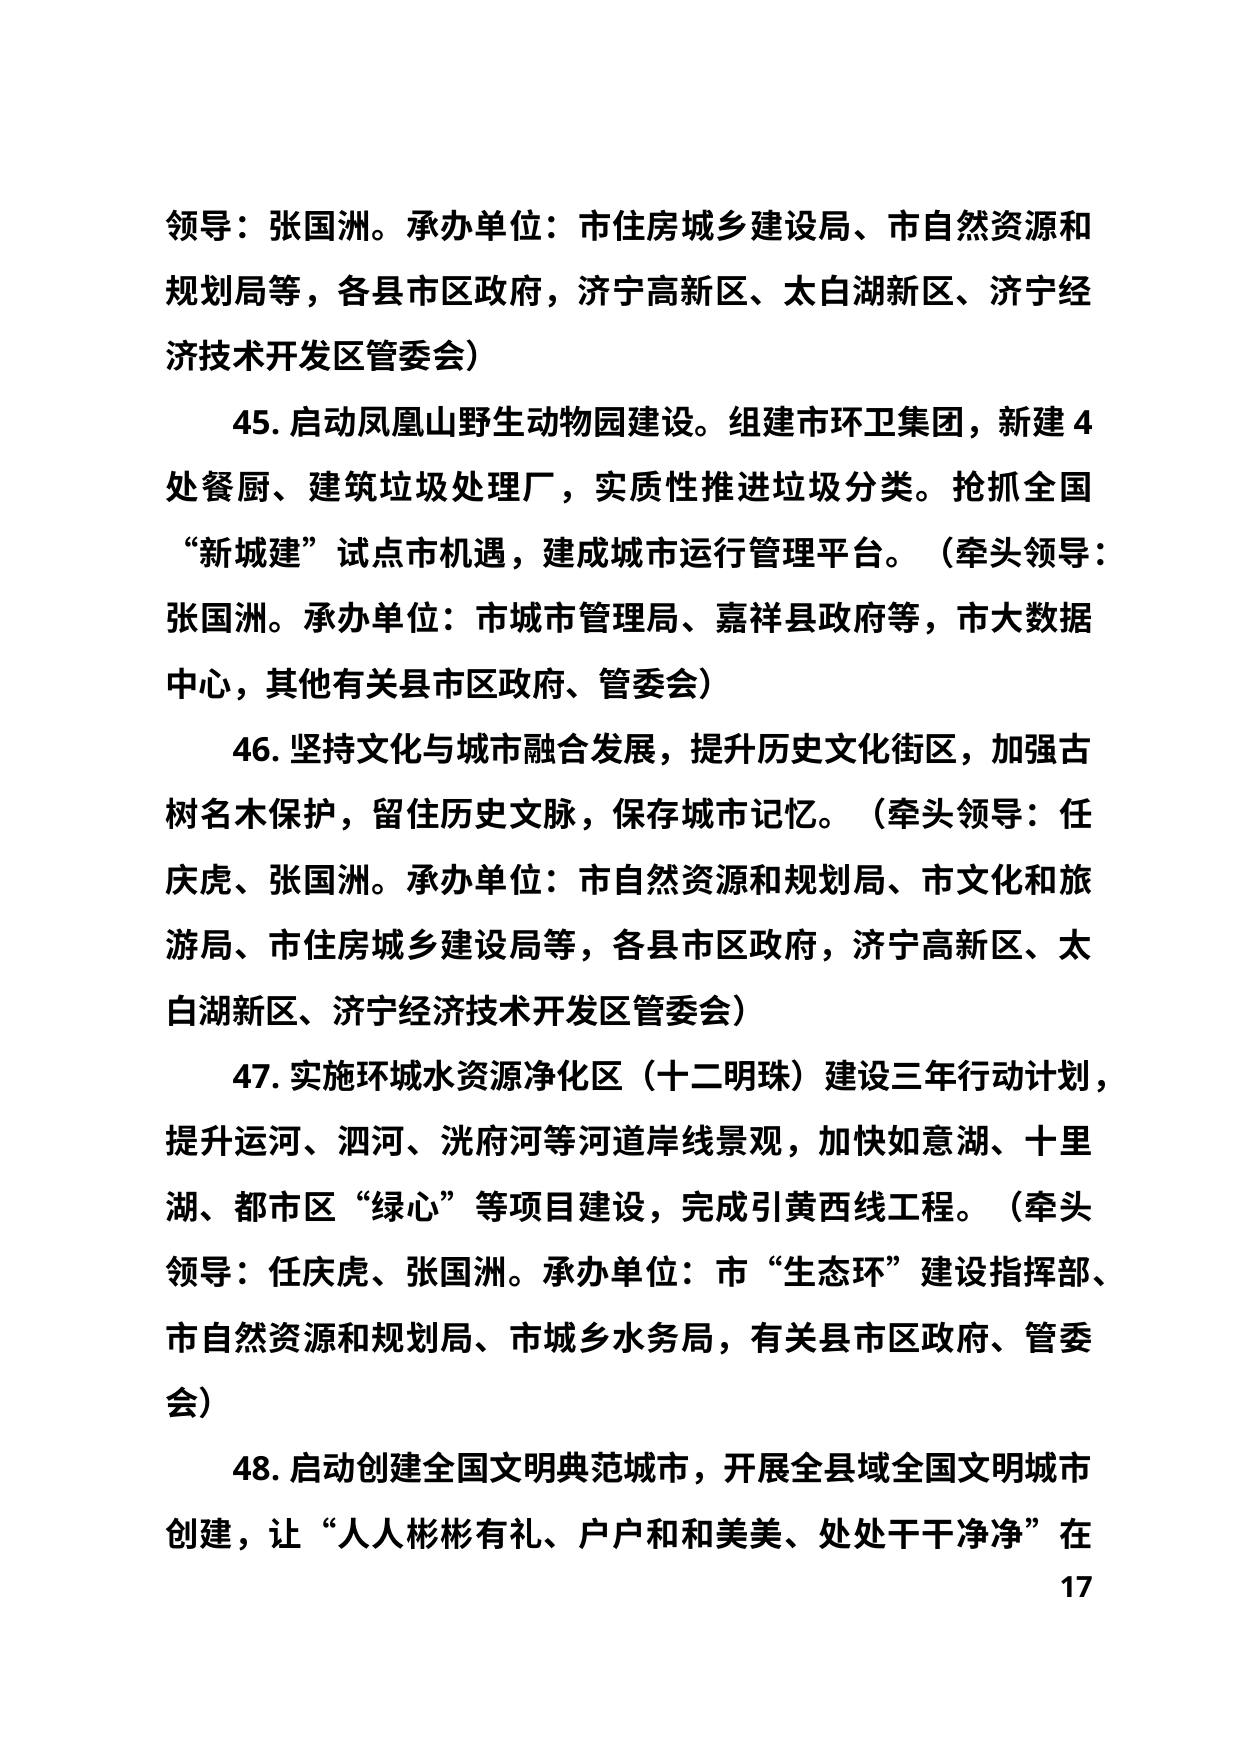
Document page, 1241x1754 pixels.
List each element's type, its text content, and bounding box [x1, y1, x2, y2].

text 45. 启动凤凰山野生动物园建设。组建市环卫集团，新建4处餐厨、建筑垃圾处理厂，实质性推进垃圾分类。抢抓全国“新城建”试点市机遇，建成城市运行管理平台。（牵头领导：张国洲。承办单位：市城市管理局、嘉祥县政府等，市大数据中心，其他有关县市区政府、管委会） [165, 387, 1092, 714]
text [165, 1434, 1092, 1564]
text 46. 坚持文化与城市融合发展，提升历史文化街区，加强古树名木保护，留住历史文脉，保存城市记忆。（牵头领导：任庆虎、张国洲。承办单位：市自然资源和规划局、市文化和旅游局、市住房城乡建设局等，各县市区政府，济宁高新区、太白湖新区、济宁经济技术开发区管委会） [165, 714, 1092, 1041]
text 47. 实施环城水资源净化区（十二明珠）建设三年行动计划，提升运河、泗河、洸府河等河道岸线景观，加快如意湖、十里湖、都市区“绿心”等项目建设，完成引黄西线工程。（牵头领导：任庆虎、张国洲。承办单位：市“生态环”建设指挥部、市自然资源和规划局、市城乡水务局，有关县市区政府、管委会） [165, 1041, 1092, 1434]
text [165, 191, 1092, 387]
